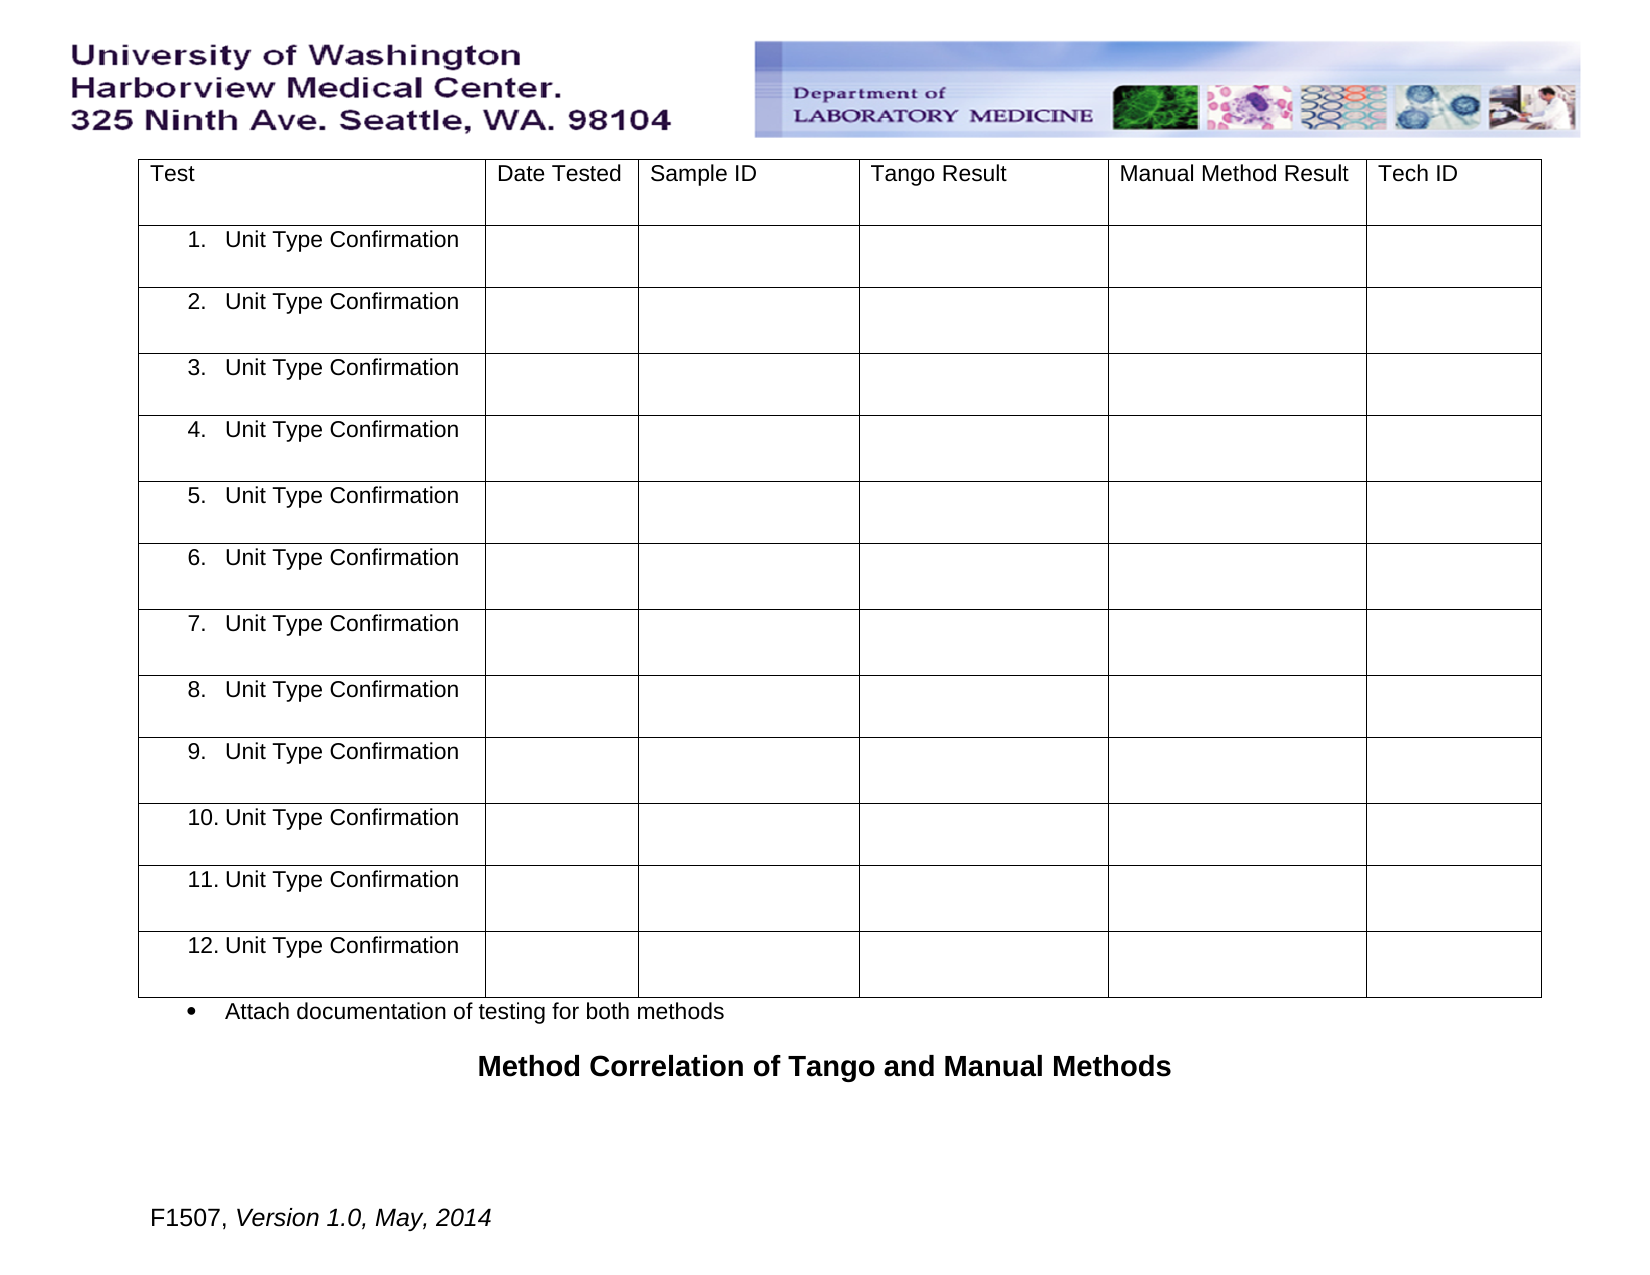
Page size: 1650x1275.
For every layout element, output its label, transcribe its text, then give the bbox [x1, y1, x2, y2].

table_cell [1109, 804, 1366, 865]
table_cell [1367, 226, 1541, 287]
table_cell Unit Type Confirmation [139, 866, 485, 931]
table_cell [860, 738, 1108, 803]
table_cell [1109, 738, 1366, 803]
table_cell [860, 354, 1108, 415]
table_cell [486, 288, 638, 353]
table_cell [639, 738, 859, 803]
table_cell [639, 226, 859, 287]
table_cell [639, 482, 859, 543]
table_cell Unit Type Confirmation [139, 804, 485, 865]
table_cell [860, 932, 1108, 997]
table_cell [639, 866, 859, 931]
table_cell [1367, 482, 1541, 543]
list Attach documentation of testing for both methods [187, 998, 1500, 1024]
table_cell [860, 544, 1108, 609]
table_header Date Tested [486, 160, 638, 225]
table_cell [1109, 226, 1366, 287]
table_header Sample ID [639, 160, 859, 225]
table_cell [639, 288, 859, 353]
table_cell [860, 288, 1108, 353]
table_cell [1367, 932, 1541, 997]
table_cell [1367, 610, 1541, 675]
table_cell [1367, 288, 1541, 353]
table_cell [486, 610, 638, 675]
table_cell [639, 544, 859, 609]
table_cell [1109, 416, 1366, 481]
table_cell Unit Type Confirmation [139, 676, 485, 737]
table_cell Unit Type Confirmation [139, 482, 485, 543]
table_cell [486, 226, 638, 287]
table_cell [639, 932, 859, 997]
table_cell Unit Type Confirmation [139, 416, 485, 481]
text Method Correlation of Tango and Manual Methods [150, 1049, 1500, 1082]
table_cell [1367, 866, 1541, 931]
table_cell [860, 226, 1108, 287]
table_cell [486, 866, 638, 931]
table_cell [486, 738, 638, 803]
table_cell Unit Type Confirmation [139, 354, 485, 415]
table_cell [639, 676, 859, 737]
table_cell [486, 676, 638, 737]
table_cell [1367, 738, 1541, 803]
table_cell [639, 354, 859, 415]
table_header Tech ID [1367, 160, 1541, 225]
table_header Manual Method Result [1109, 160, 1366, 225]
table_cell [1109, 544, 1366, 609]
table_cell [486, 932, 638, 997]
table_cell [1109, 288, 1366, 353]
table_cell Unit Type Confirmation [139, 544, 485, 609]
table_cell [860, 866, 1108, 931]
table_cell [1109, 482, 1366, 543]
table_cell [1109, 610, 1366, 675]
table_cell Unit Type Confirmation [139, 610, 485, 675]
table_cell [486, 544, 638, 609]
table_cell [486, 354, 638, 415]
table_cell [1367, 544, 1541, 609]
table_header Tango Result [860, 160, 1108, 225]
table_header Test [139, 160, 485, 225]
table_cell [1109, 354, 1366, 415]
table_cell [1367, 804, 1541, 865]
table_cell [486, 804, 638, 865]
table_cell [639, 610, 859, 675]
table_cell [860, 482, 1108, 543]
table_cell Unit Type Confirmation [139, 738, 485, 803]
table_cell Unit Type Confirmation [139, 226, 485, 287]
table_cell [860, 804, 1108, 865]
table_cell [860, 416, 1108, 481]
table_cell [639, 416, 859, 481]
table_cell [1109, 932, 1366, 997]
picture [57, 33, 1589, 144]
table_cell [486, 482, 638, 543]
table_cell Unit Type Confirmation [139, 932, 485, 997]
table_cell [1367, 676, 1541, 737]
table_cell [1109, 866, 1366, 931]
table_cell [486, 416, 638, 481]
table_cell [860, 610, 1108, 675]
table_cell [860, 676, 1108, 737]
table_cell Unit Type Confirmation [139, 288, 485, 353]
table_cell [639, 804, 859, 865]
table_cell [1367, 354, 1541, 415]
table_cell [1109, 676, 1366, 737]
table_cell [1367, 416, 1541, 481]
